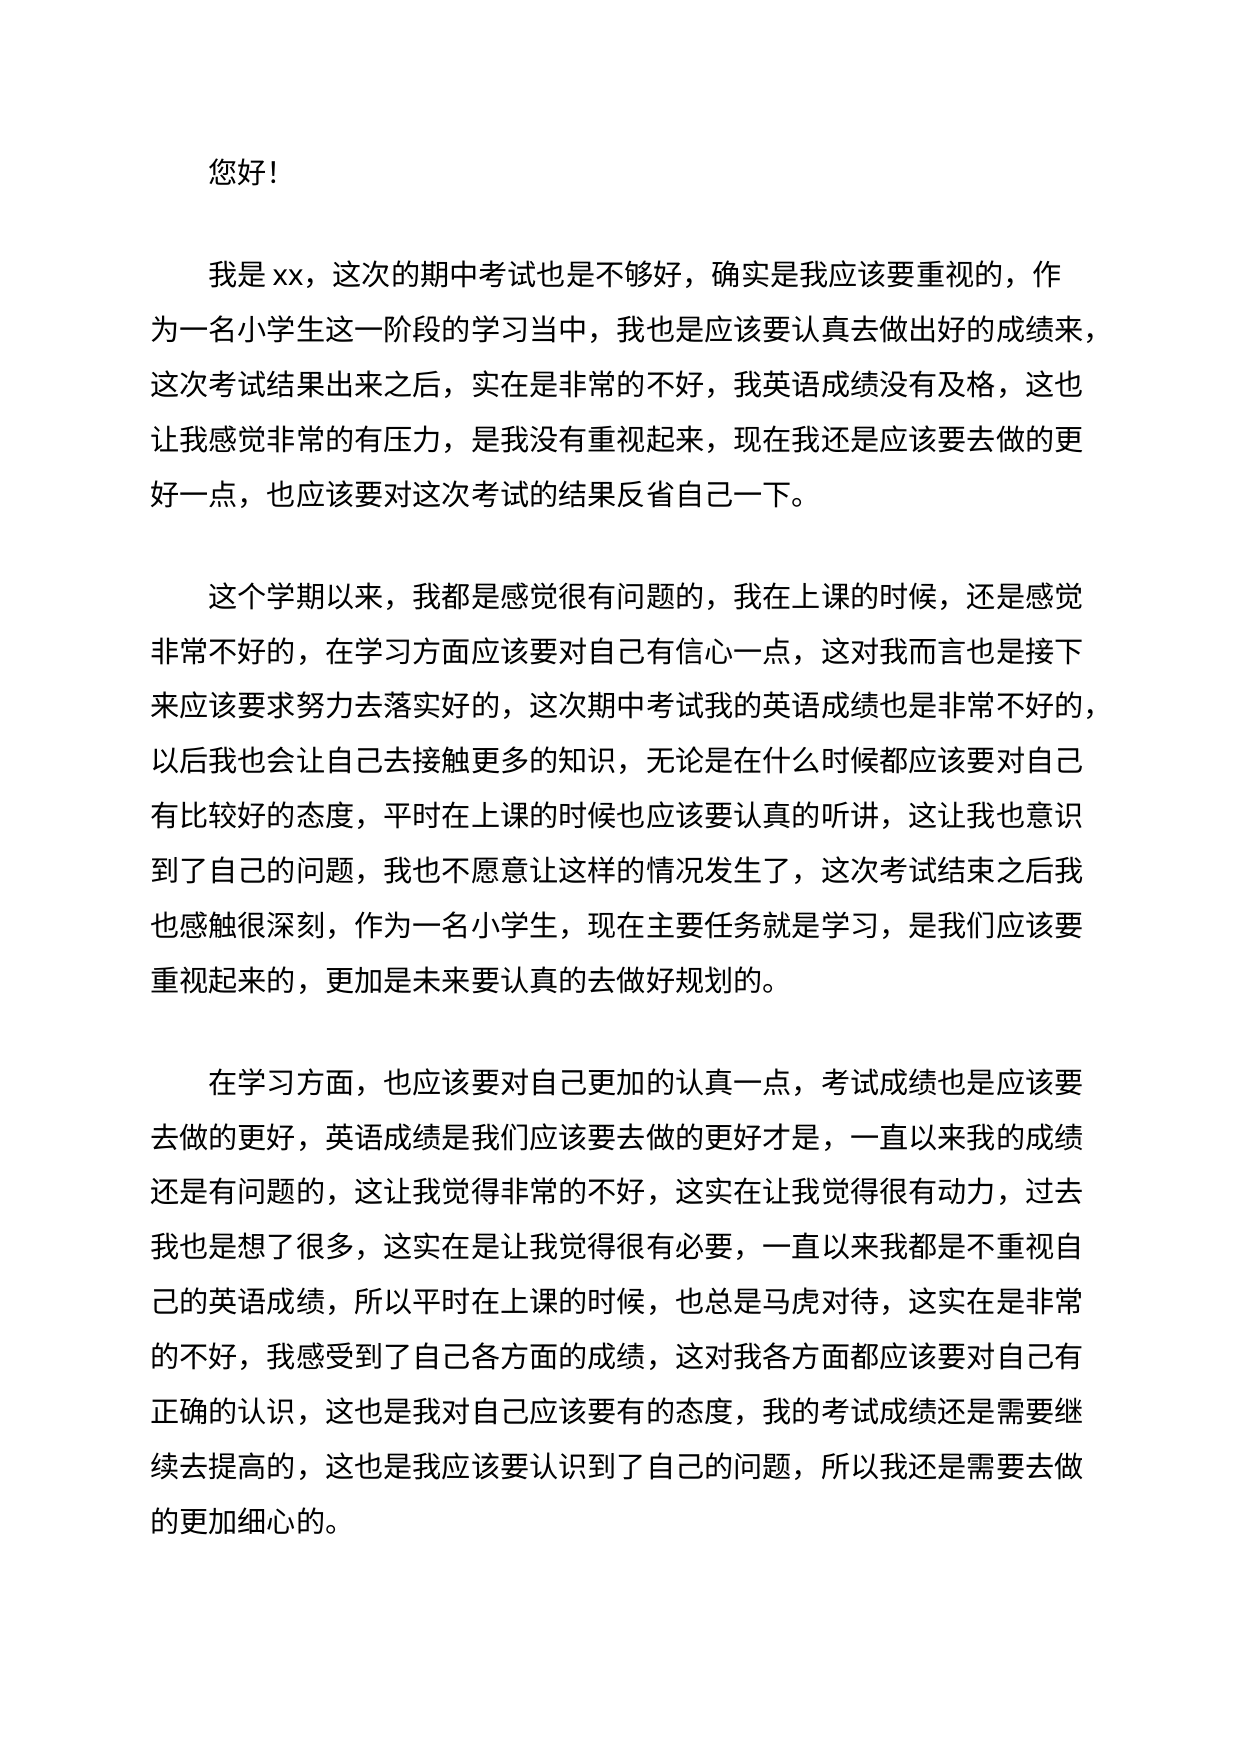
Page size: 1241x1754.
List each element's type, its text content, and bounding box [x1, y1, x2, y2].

text 在学习方面，也应该要对自己更加的认真一点，考试成绩也是应该要去做的更好，英语成绩是我们应该要去做的更好才是，一直以来我的成绩还是有问题的，这让我觉得非常的不好，这实在让我觉得很有动力，过去我也是想了很多，这实在是让我觉得很有必要，一直以来我都是不重视自己的英语成绩，所以平时在上课的时候，也总是马虎对待，这实在是非常的不好，我感受到了自己各方面的成绩，这对我各方面都应该要对自己有正确的认识，这也是我对自己应该要有的态度，我的考试成绩还是需要继续去提高的，这也是我应该要认识到了自己的问题，所以我还是需要去做的更加细心的。 [150, 1059, 1090, 1541]
text 这个学期以来，我都是感觉很有问题的，我在上课的时候，还是感觉非常不好的，在学习方面应该要对自己有信心一点，这对我而言也是接下来应该要求努力去落实好的，这次期中考试我的英语成绩也是非常不好的，以后我也会让自己去接触更多的知识，无论是在什么时候都应该要对自己有比较好的态度，平时在上课的时候也应该要认真的听讲，这让我也意识到了自己的问题，我也不愿意让这样的情况发生了，这次考试结束之后我也感触很深刻，作为一名小学生，现在主要任务就是学习，是我们应该要重视起来的，更加是未来要认真的去做好规划的。 [150, 573, 1090, 1000]
text 我是xx，这次的期中考试也是不够好，确实是我应该要重视的，作为一名小学生这一阶段的学习当中，我也是应该要认真去做出好的成绩来，这次考试结果出来之后，实在是非常的不好，我英语成绩没有及格，这也让我感觉非常的有压力，是我没有重视起来，现在我还是应该要去做的更好一点，也应该要对这次考试的结果反省自己一下。 [150, 252, 1090, 514]
text 您好！ [150, 150, 1090, 192]
